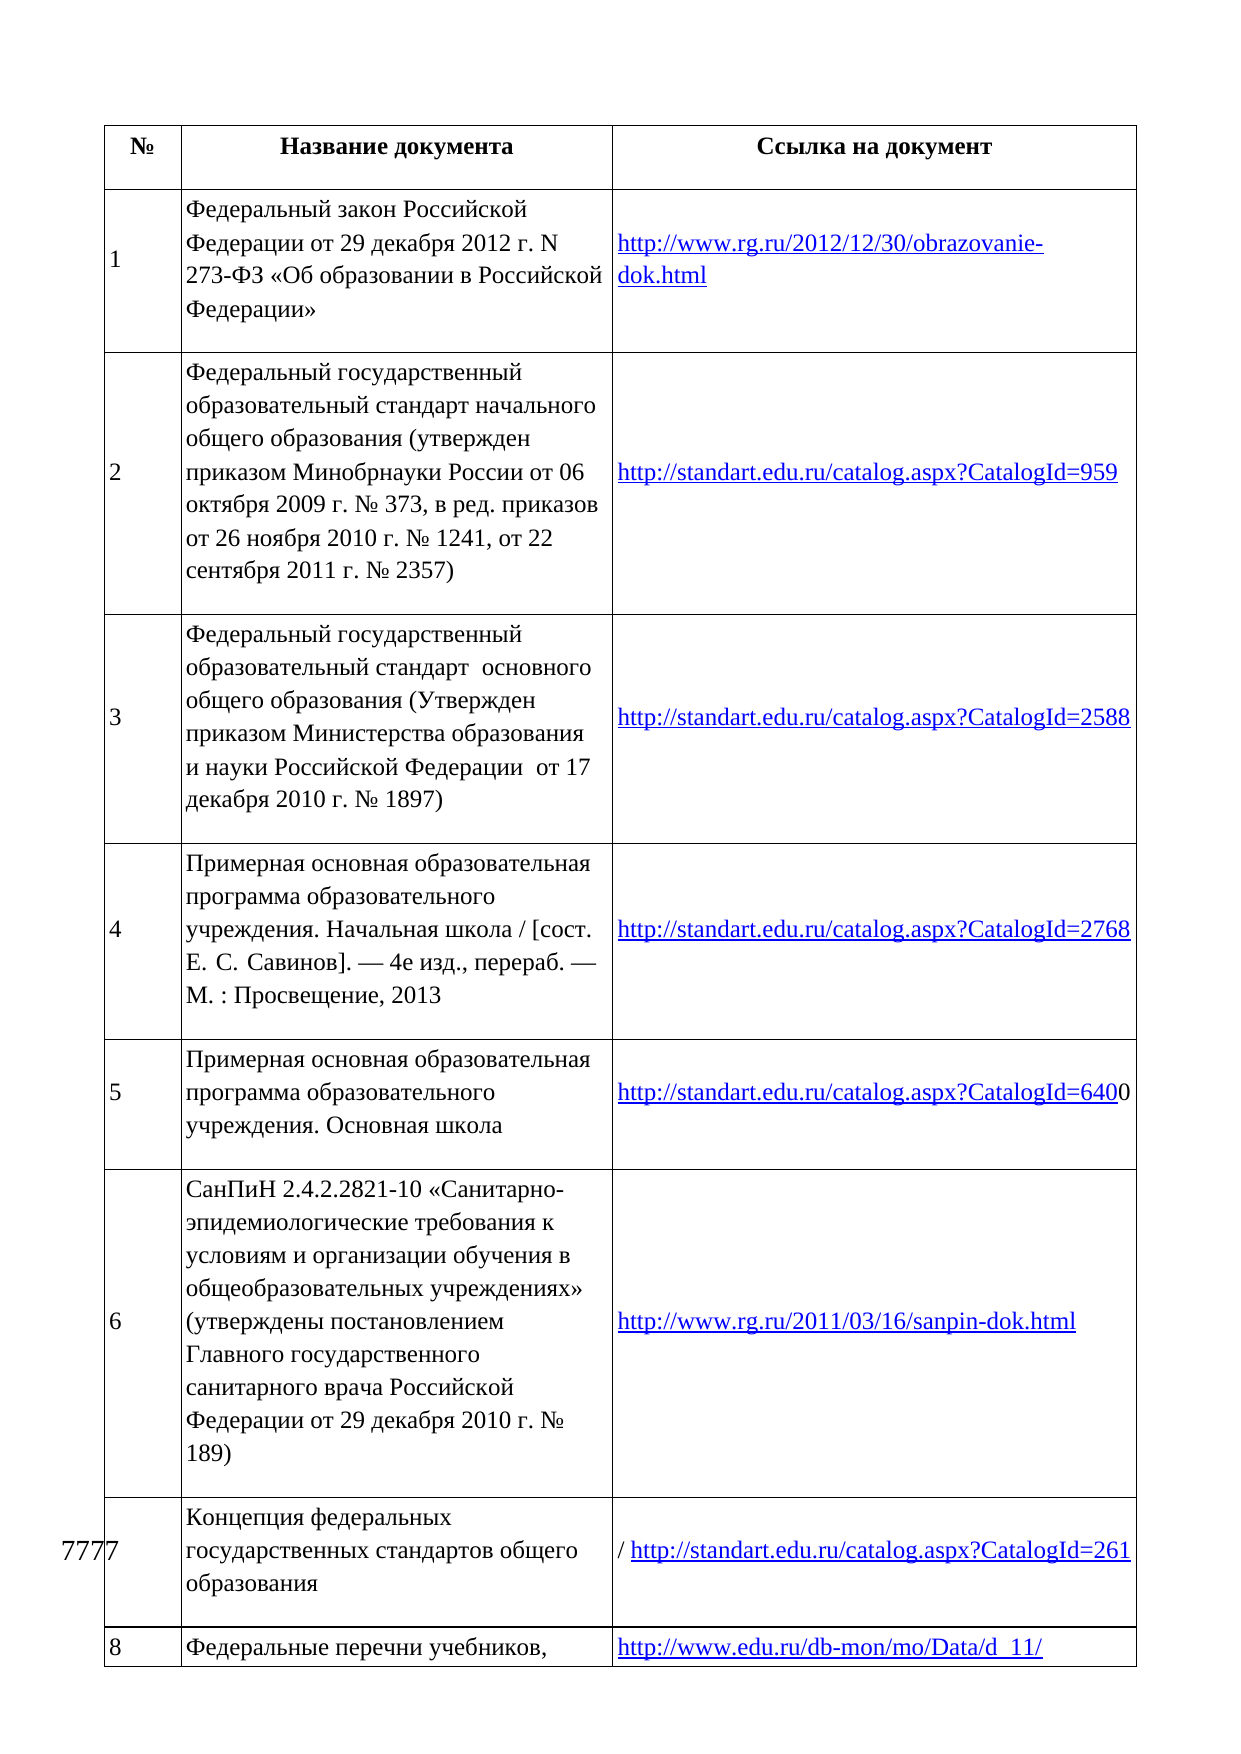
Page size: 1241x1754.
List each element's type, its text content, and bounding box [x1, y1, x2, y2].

table_cell 7777 [105, 1498, 181, 1626]
table_cell 1 [105, 190, 181, 352]
table_cell Примерная основная образовательная программа образовательного учреждения. Начальная школа / [сост. Е. С. Савинов]. — 4е изд., перераб. — М. : Просвещение, 2013 [182, 844, 612, 1039]
table_cell http://standart.edu.ru/catalog.aspx?CatalogId=2588 [613, 615, 1136, 843]
table_cell http://standart.edu.ru/catalog.aspx?CatalogId=959 [613, 353, 1136, 614]
table_cell 8 [105, 1628, 181, 1666]
table_cell 5 [105, 1040, 181, 1168]
table_cell Примерная основная образовательная программа образовательного учреждения. Основная школа [182, 1040, 612, 1168]
table_cell 2 [105, 353, 181, 614]
table_cell http://standart.edu.ru/catalog.aspx?CatalogId=2768 [613, 844, 1136, 1039]
table_cell http://www.rg.ru/2012/12/30/obrazovanie-dok.html [613, 190, 1136, 352]
table_cell Федеральный государственный образовательный стандарт основного общего образования (Утвержден приказом Министерства образования и науки Российской Федерации от 17 декабря 2010 г. № 1897) [182, 615, 612, 843]
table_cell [182, 1628, 612, 1666]
table_cell Концепция федеральных государственных стандартов общего образования [182, 1498, 612, 1626]
table_cell Федеральный закон Российской Федерации от 29 декабря 2012 г. N 273-ФЗ «Об образовании в Российской Федерации» [182, 190, 612, 352]
table_header № [105, 126, 181, 189]
table_cell http://standart.edu.ru/catalog.aspx?CatalogId=6400 [613, 1040, 1136, 1168]
table_cell Федеральный государственный образовательный стандарт начального общего образования (утвержден приказом Минобрнауки России от 06 октября 2009 г. № 373, в ред. приказов от 26 ноября 2010 г. № 1241, от 22 сентября 2011 г. № 2357) [182, 353, 612, 614]
table_header Название документа [182, 126, 612, 189]
table_cell / http://standart.edu.ru/catalog.aspx?CatalogId=261 [613, 1498, 1136, 1626]
table_cell СанПиН 2.4.2.2821-10 «Санитарно-эпидемиологические требования к условиям и организации обучения в общеобразовательных учреждениях» (утверждены постановлением Главного государственного санитарного врача Российской Федерации от 29 декабря 2010 г. № 189) [182, 1170, 612, 1497]
table_cell 3 [105, 615, 181, 843]
table_cell http://www.rg.ru/2011/03/16/sanpin-dok.html [613, 1170, 1136, 1497]
table_cell 4 [105, 844, 181, 1039]
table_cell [613, 1628, 1136, 1666]
table_cell 6 [105, 1170, 181, 1497]
table_header Ссылка на документ [613, 126, 1136, 189]
